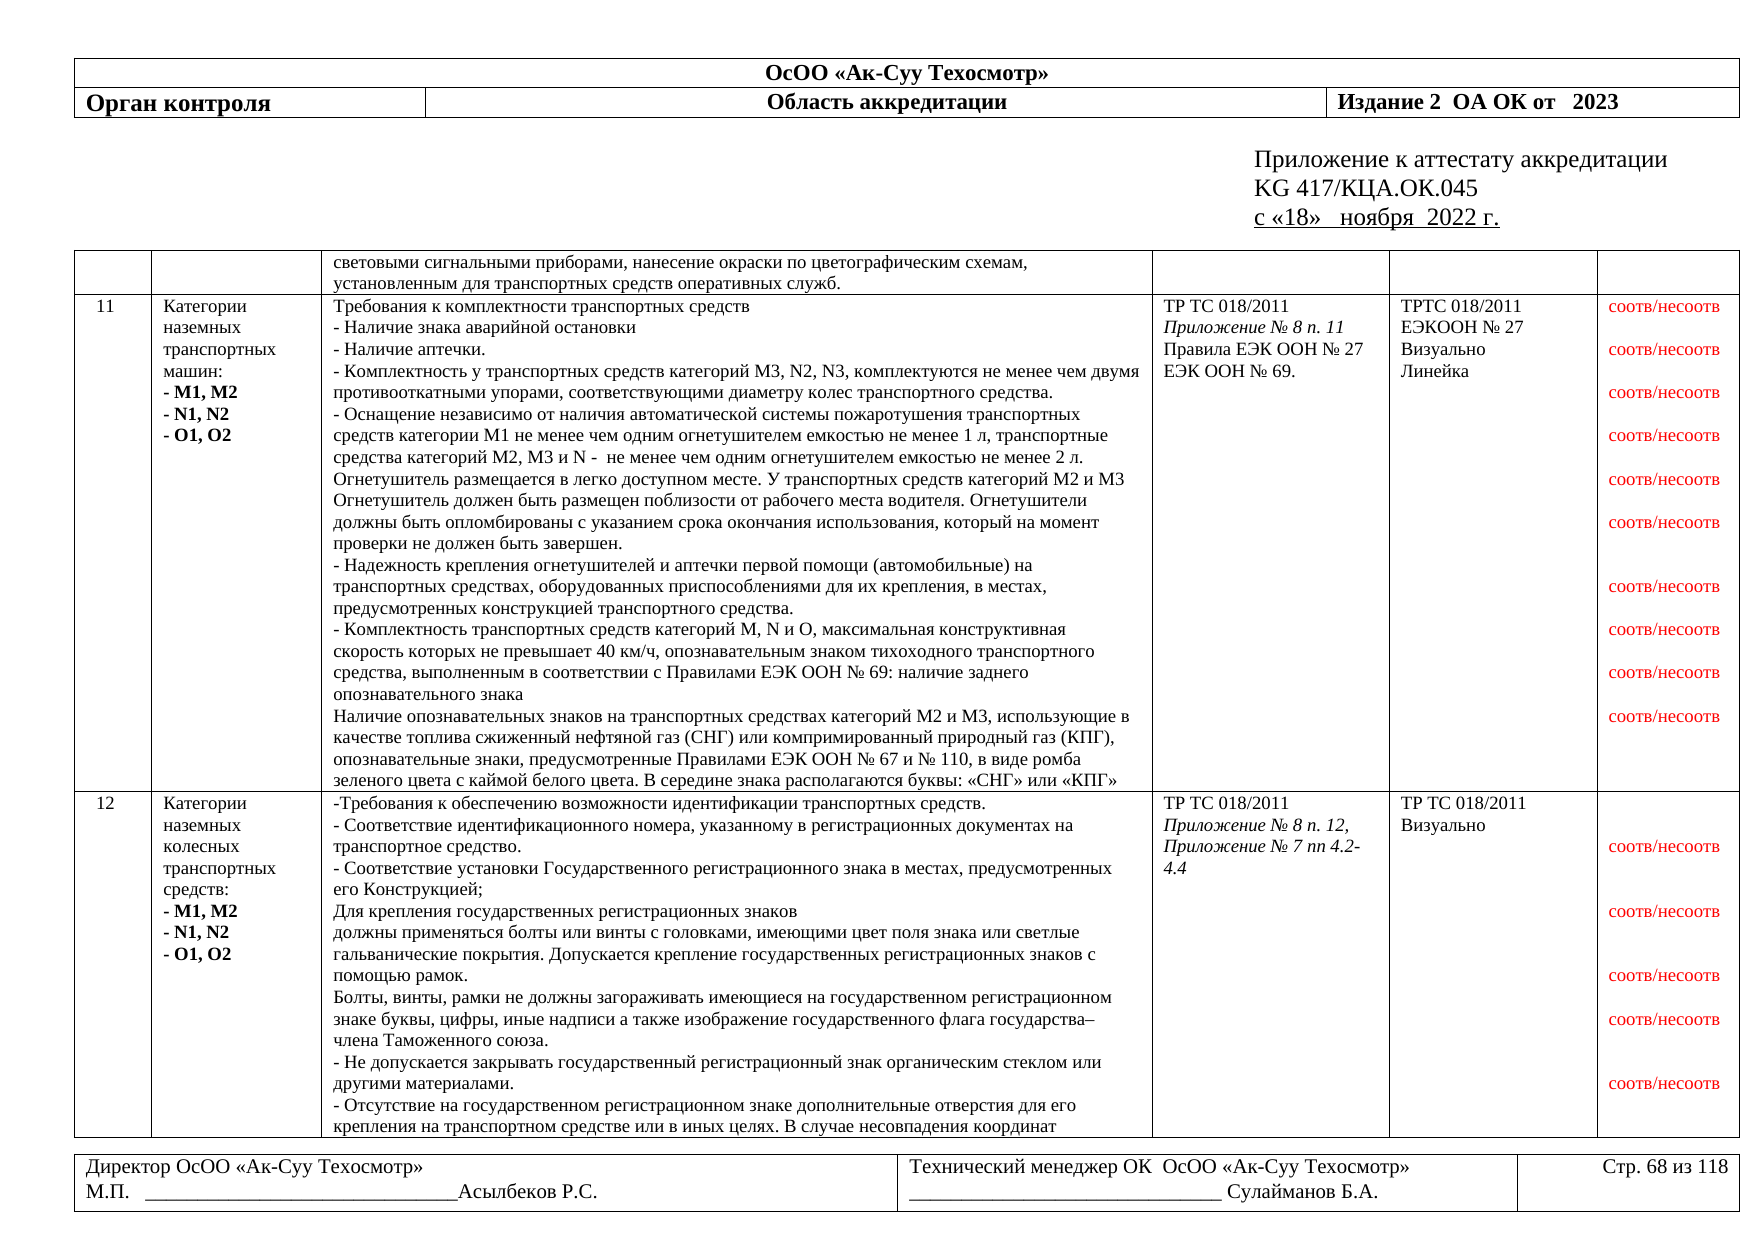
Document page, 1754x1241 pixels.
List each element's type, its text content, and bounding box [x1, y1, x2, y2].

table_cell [152, 251, 321, 294]
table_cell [1598, 792, 1739, 1137]
table_cell Требования к комплектности транспортных средств - Наличие знака аварийной остановки - Наличие аптечки. - Комплектность у транспортных средств категорий М3, N2, N3, комплектуются не менее чем двумя противооткатными упорами, соответствующими диаметру колес транспортного средства. - Оснащение независимо от наличия автоматической системы пожаротушения транспортных средств категории М1 не менее чем одним огнетушителем емкостью не менее 1 л, транспортные средства категорий М2, М3 и N - не менее чем одним огнетушителем емкостью не менее 2 л. Огнетушитель размещается в легко доступном месте. У транспортных средств категорий М2 и М3 Огнетушитель должен быть размещен поблизости от рабочего места водителя. Огнетушители должны быть опломбированы с указанием срока окончания использования, который на момент проверки не должен быть завершен. - Надежность крепления огнетушителей и аптечки первой помощи (автомобильные) на транспортных средствах, оборудованных приспособлениями для их крепления, в местах, предусмотренных конструкцией транспортного средства. - Комплектность транспортных средств категорий M, N и О, максимальная конструктивная скорость которых не превышает 40 км/ч, опознавательным знаком тихоходного транспортного средства, выполненным в соответствии с Правилами ЕЭК ООН № 69: наличие заднего опознавательного знака Наличие опознавательных знаков на транспортных средствах категорий М2 и М3, использующие в качестве топлива сжиженный нефтяной газ (СНГ) или компримированный природный газ (КПГ), опознавательные знаки, предусмотренные Правилами ЕЭК ООН № 67 и № 110, в виде ромба зеленого цвета с каймой белого цвета. В середине знака располагаются буквы: «СНГ» или «КПГ» [322, 295, 1152, 791]
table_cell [1390, 792, 1597, 1137]
table_cell 12 [75, 792, 151, 1137]
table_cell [1390, 251, 1597, 294]
table_cell соотв/несоотв соотв/несоотв соотв/несоотв соотв/несоотв соотв/несоотв соотв/несоотв соотв/несоотв соотв/несоотв соотв/несоотв соотв/несоотв [1598, 295, 1739, 791]
table_cell ТР ТС 018/2011 Приложение № 8 п. 11 Правила ЕЭК ООН № 27 ЕЭК ООН № 69. [1153, 295, 1389, 791]
table_cell Категории наземных транспортных машин: - M1, М2 - N1, N2 - O1, О2 [152, 295, 321, 791]
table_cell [322, 792, 1152, 1137]
table_cell 10 [75, 251, 151, 294]
table_cell 11 [75, 295, 151, 791]
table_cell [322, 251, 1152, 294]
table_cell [1153, 792, 1389, 1137]
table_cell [152, 792, 321, 1137]
table_cell ТРТС 018/2011 ЕЭКООН № 27 Визуально Линейка [1390, 295, 1597, 791]
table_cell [1598, 251, 1739, 294]
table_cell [1153, 251, 1389, 294]
